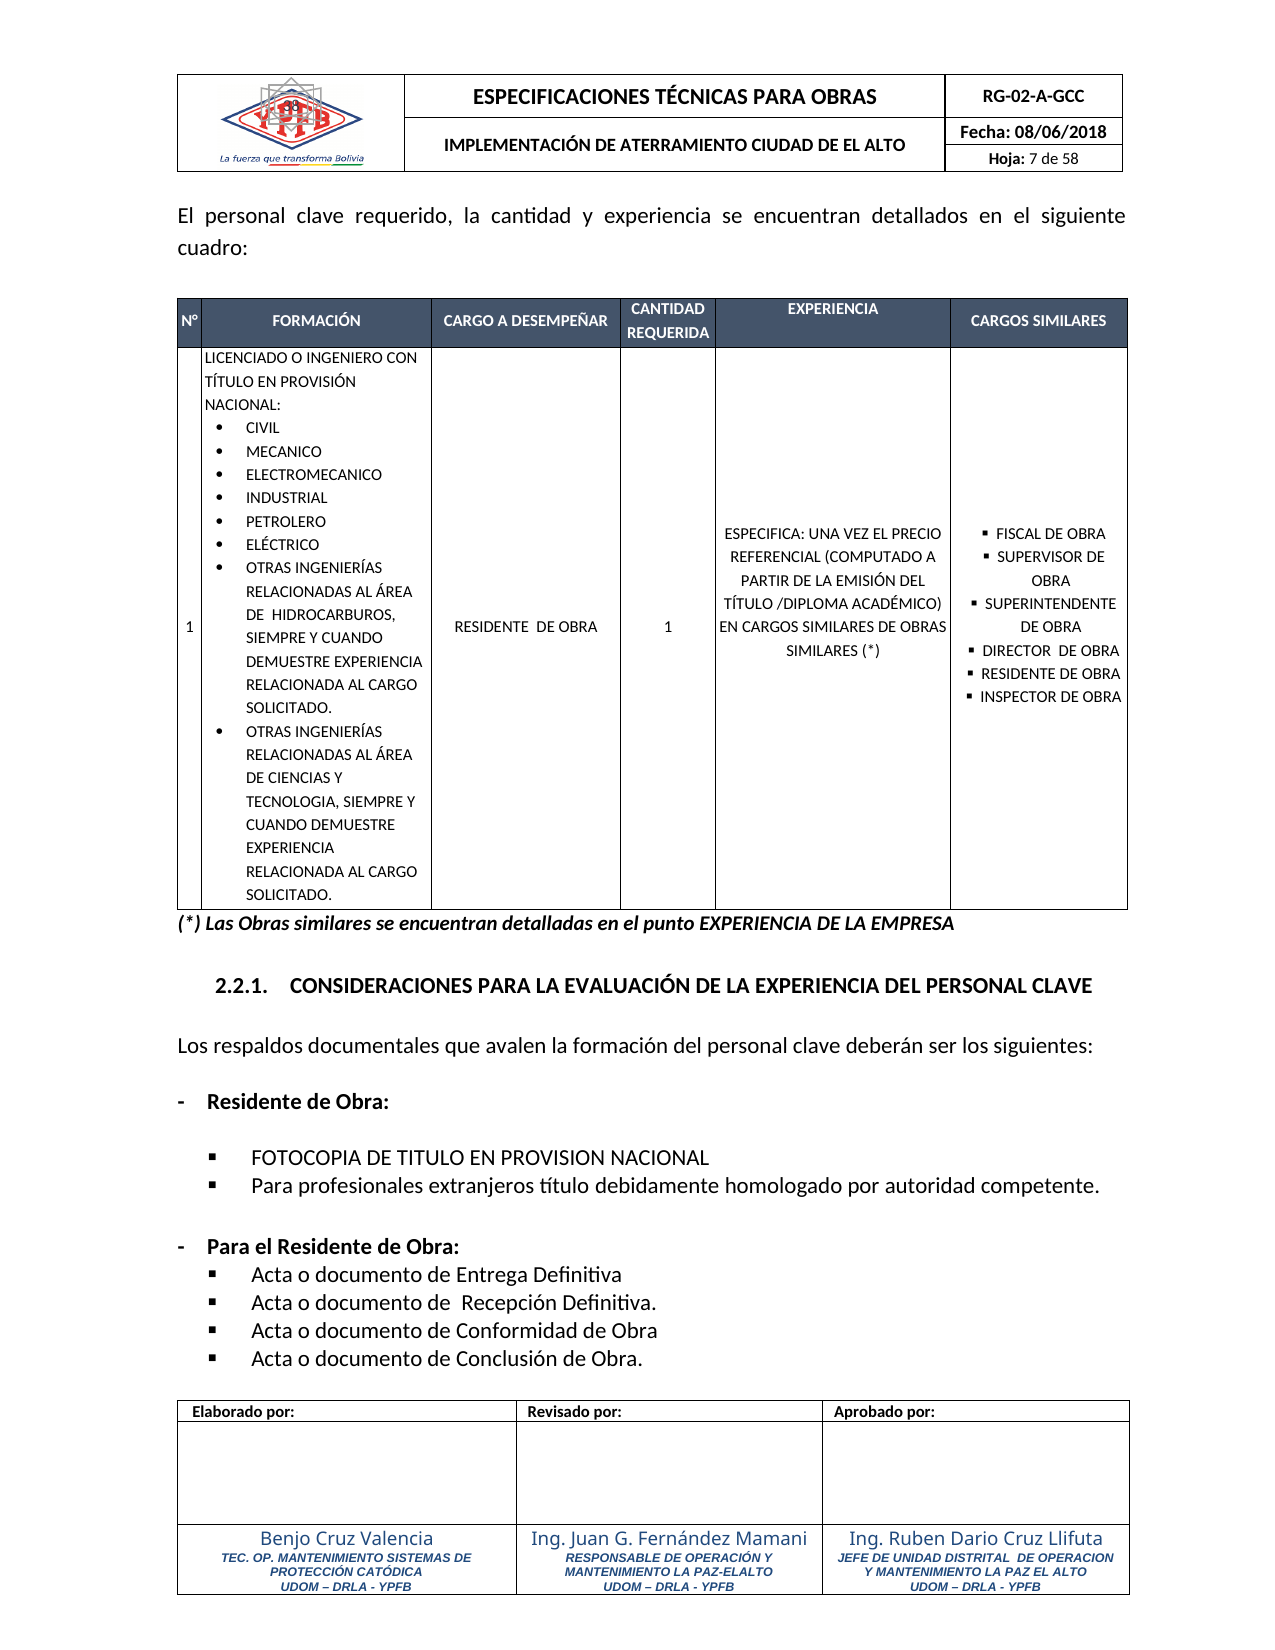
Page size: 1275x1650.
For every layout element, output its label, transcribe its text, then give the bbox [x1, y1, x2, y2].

list Para profesionales extranjeros título debidamente homologado por autoridad competente. [207, 1172, 1127, 1199]
table_cell FISCAL DE OBRA SUPERVISOR DE OBRA SUPERINTENDENTE DE OBRA DIRECTOR DE OBRA RESIDENTE DE OBRA INSPECTOR DE OBRA [951, 348, 1127, 909]
list Acta o documento de Recepción Definitiva. [207, 1288, 1127, 1316]
table_cell 1 [178, 348, 201, 909]
text Los respaldos documentales que avalen la formación del personal clave deberán ser los siguientes: [177, 1031, 1127, 1059]
text (*) Las Obras similares se encuentran detalladas en el punto EXPERIENCIA DE LA EMPRESA [177, 910, 1127, 935]
table_header EXPERIENCIA [716, 299, 950, 347]
list CONSIDERACIONES PARA LA EVALUACIÓN DE LA EXPERIENCIA DEL PERSONAL CLAVE [215, 971, 1127, 999]
table_header CARGO A DESEMPEÑAR [432, 299, 620, 347]
list Acta o documento de Entrega Definitiva [207, 1260, 1127, 1288]
picture [281, 86, 301, 92]
picture [314, 106, 320, 119]
table_header FORMACIÓN [202, 299, 431, 347]
table_cell ESPECIFICA: UNA VEZ EL PRECIO REFERENCIAL (COMPUTADO A PARTIR DE LA EMISIÓN DEL TÍTULO /DIPLOMA ACADÉMICO) EN CARGOS SIMILARES DE OBRAS SIMILARES (*) [716, 348, 950, 909]
table_cell 1 [621, 348, 715, 909]
list Acta o documento de Conformidad de Obra [207, 1316, 1127, 1344]
table_header N° [178, 299, 201, 347]
picture [263, 107, 268, 119]
list FOTOCOPIA DE TITULO EN PROVISION NACIONAL [207, 1143, 1127, 1172]
list Acta o documento de Conclusión de Obra. [207, 1344, 1127, 1372]
picture [217, 84, 364, 170]
table_cell LICENCIADO O INGENIERO CON TÍTULO EN PROVISIÓN NACIONAL: CIVIL MECANICO ELECTROMECANICO INDUSTRIAL PETROLERO ELÉCTRICO OTRAS INGENIERÍAS RELACIONADAS AL ÁREA DE HIDROCARBUROS, SIEMPRE Y CUANDO DEMUESTRE EXPERIENCIA RELACIONADA AL CARGO SOLICITADO. OTRAS INGENIERÍAS RELACIONADAS AL ÁREA DE CIENCIAS Y TECNOLOGIA, SIEMPRE Y CUANDO DEMUESTRE EXPERIENCIA RELACIONADA AL CARGO SOLICITADO. [202, 348, 431, 909]
table_header CARGOS SIMILARES [951, 299, 1127, 347]
picture [309, 97, 313, 112]
table_cell RESIDENTE DE OBRA [432, 348, 620, 909]
list Residente de Obra: [177, 1087, 1127, 1116]
picture [314, 90, 320, 103]
picture [281, 117, 301, 123]
picture [263, 90, 268, 102]
list Para el Residente de Obra: [177, 1232, 1127, 1260]
picture [276, 95, 306, 114]
text El personal clave requerido, la cantidad y experiencia se encuentran detallados en el siguiente cuadro: [177, 201, 1127, 261]
table_header CANTIDAD REQUERIDA [621, 299, 715, 347]
